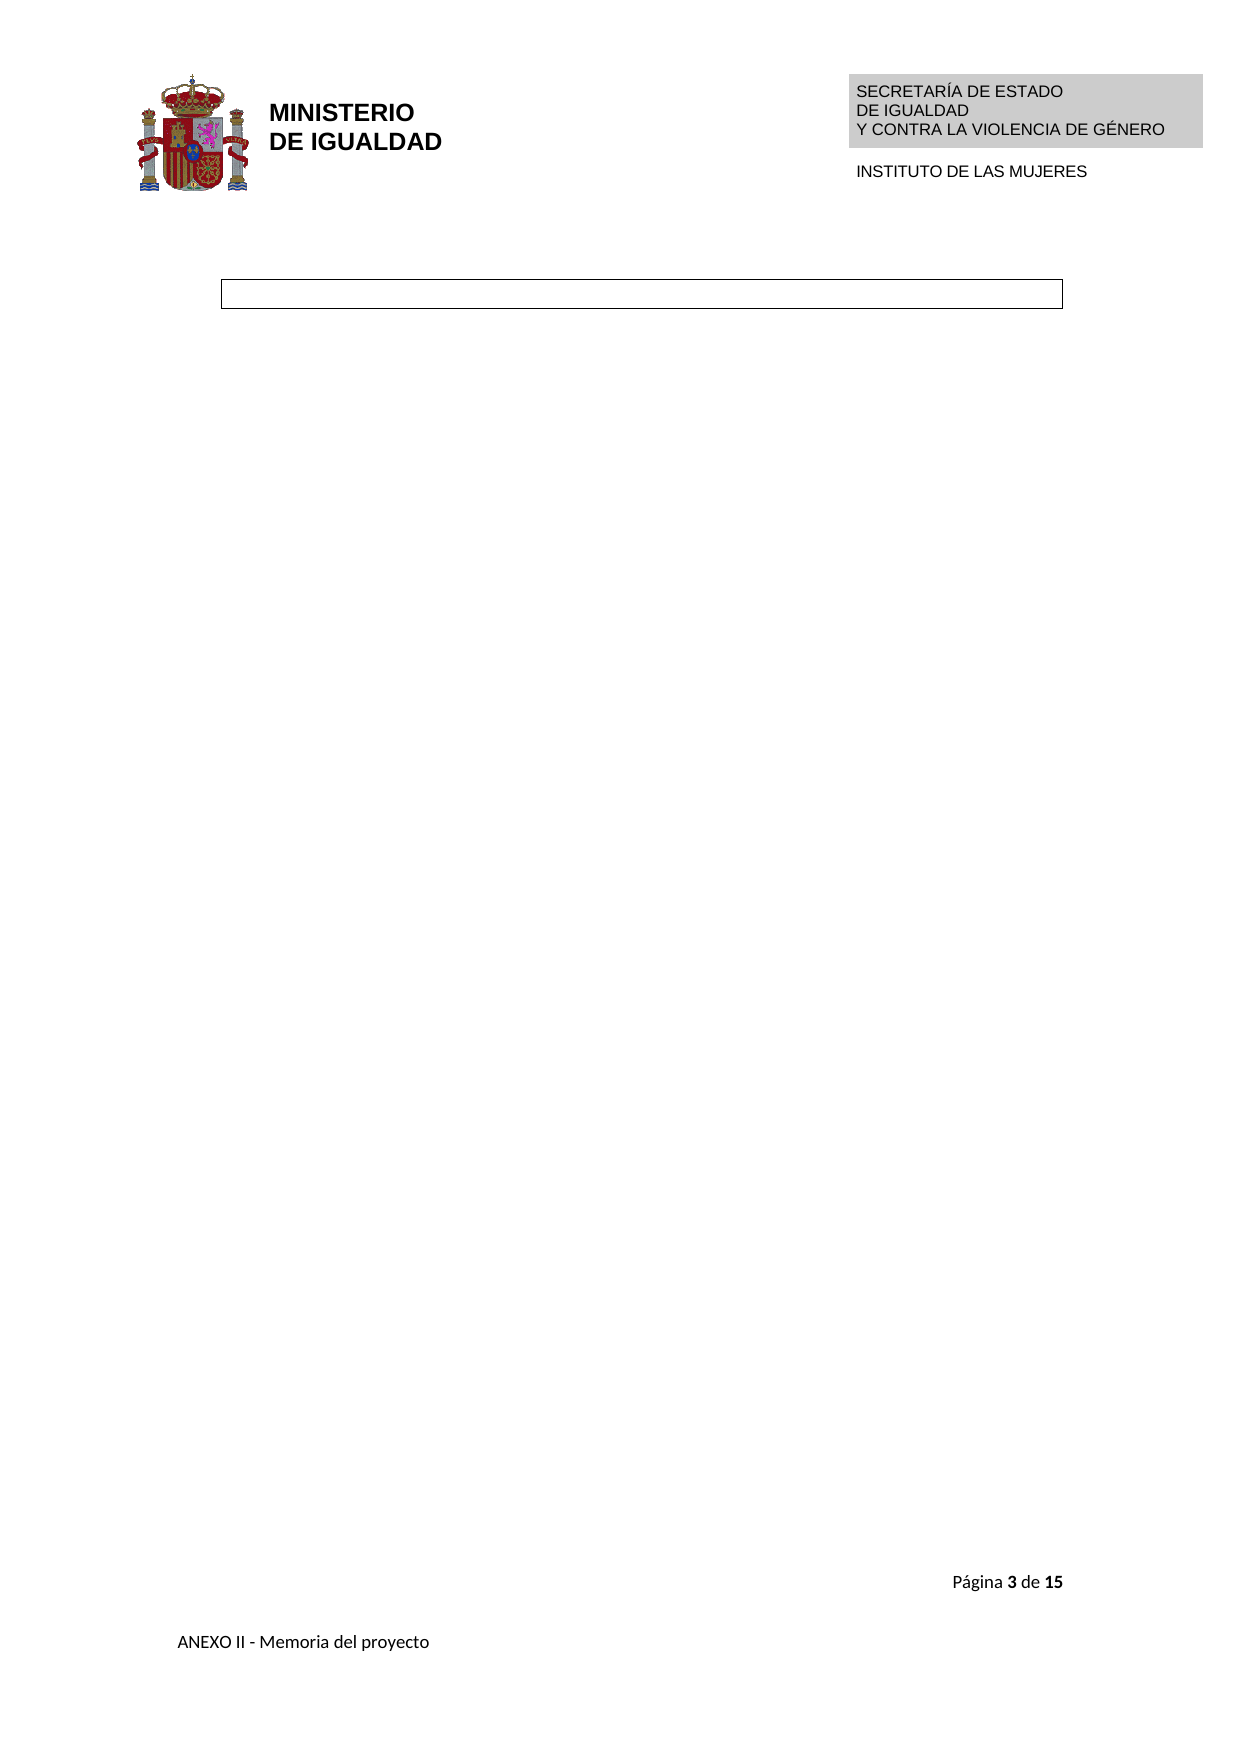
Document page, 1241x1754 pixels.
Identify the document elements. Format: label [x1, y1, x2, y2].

picture [130, 73, 256, 191]
table_header [222, 280, 1062, 308]
